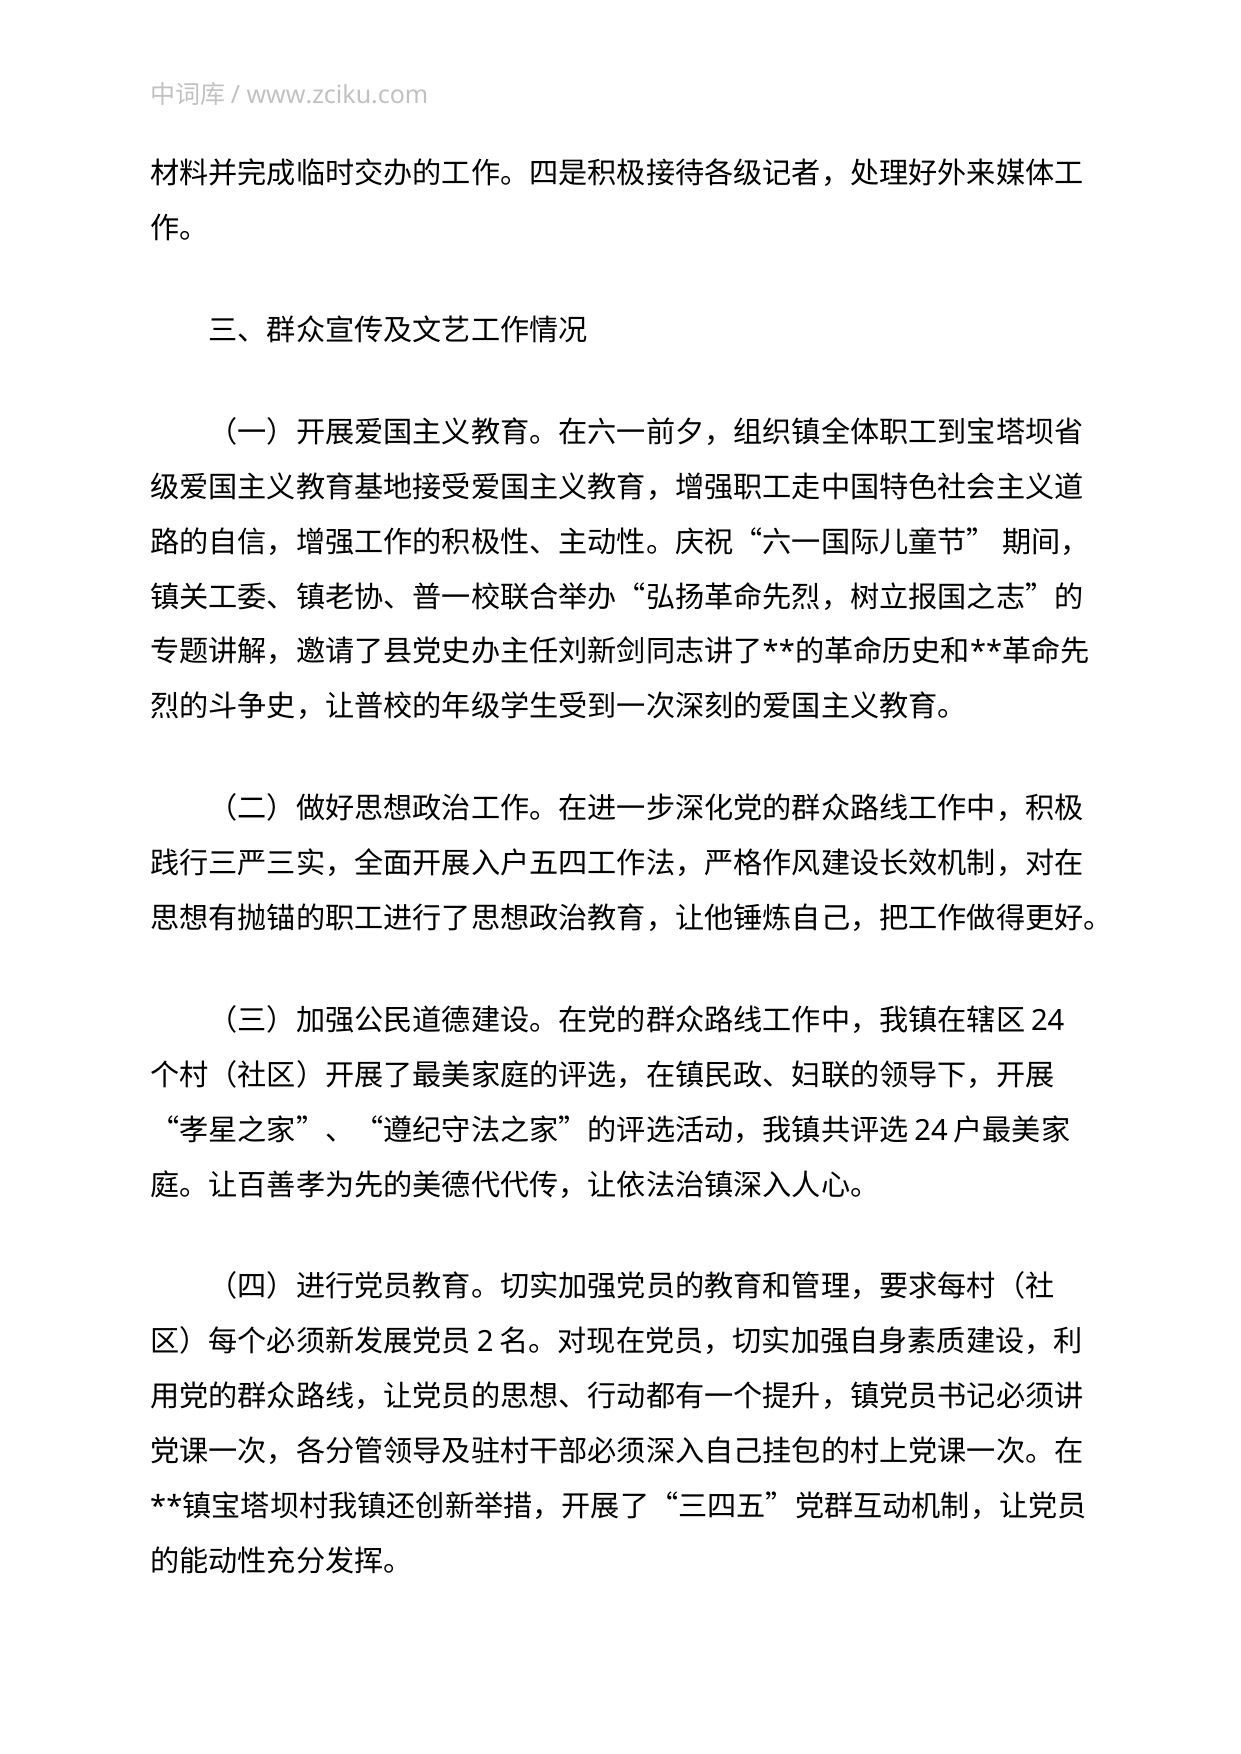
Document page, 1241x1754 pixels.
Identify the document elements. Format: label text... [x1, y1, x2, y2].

text （二）做好思想政治工作。在进一步深化党的群众路线工作中，积极践行三严三实，全面开展入户五四工作法，严格作风建设长效机制，对在思想有抛锚的职工进行了思想政治教育，让他锤炼自己，把工作做得更好。 [150, 785, 1090, 937]
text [150, 150, 1090, 247]
text （三）加强公民道德建设。在党的群众路线工作中，我镇在辖区24个村（社区）开展了最美家庭的评选，在镇民政、妇联的领导下，开展“孝星之家”、“遵纪守法之家”的评选活动，我镇共评选24户最美家庭。让百善孝为先的美德代代传，让依法治镇深入人心。 [150, 996, 1090, 1203]
text 三、群众宣传及文艺工作情况 [150, 307, 1090, 349]
text （一）开展爱国主义教育。在六一前夕，组织镇全体职工到宝塔坝省级爱国主义教育基地接受爱国主义教育，增强职工走中国特色社会主义道路的自信，增强工作的积极性、主动性。庆祝“六一国际儿童节” 期间，镇关工委、镇老协、普一校联合举办“弘扬革命先烈，树立报国之志”的专题讲解，邀请了县党史办主任刘新剑同志讲了**的革命历史和**革命先烈的斗争史，让普校的年级学生受到一次深刻的爱国主义教育。 [150, 408, 1090, 725]
text （四）进行党员教育。切实加强党员的教育和管理，要求每村（社区）每个必须新发展党员2名。对现在党员，切实加强自身素质建设，利用党的群众路线，让党员的思想、行动都有一个提升，镇党员书记必须讲党课一次，各分管领导及驻村干部必须深入自己挂包的村上党课一次。在**镇宝塔坝村我镇还创新举措，开展了“三四五”党群互动机制，让党员的能动性充分发挥。 [150, 1263, 1090, 1580]
